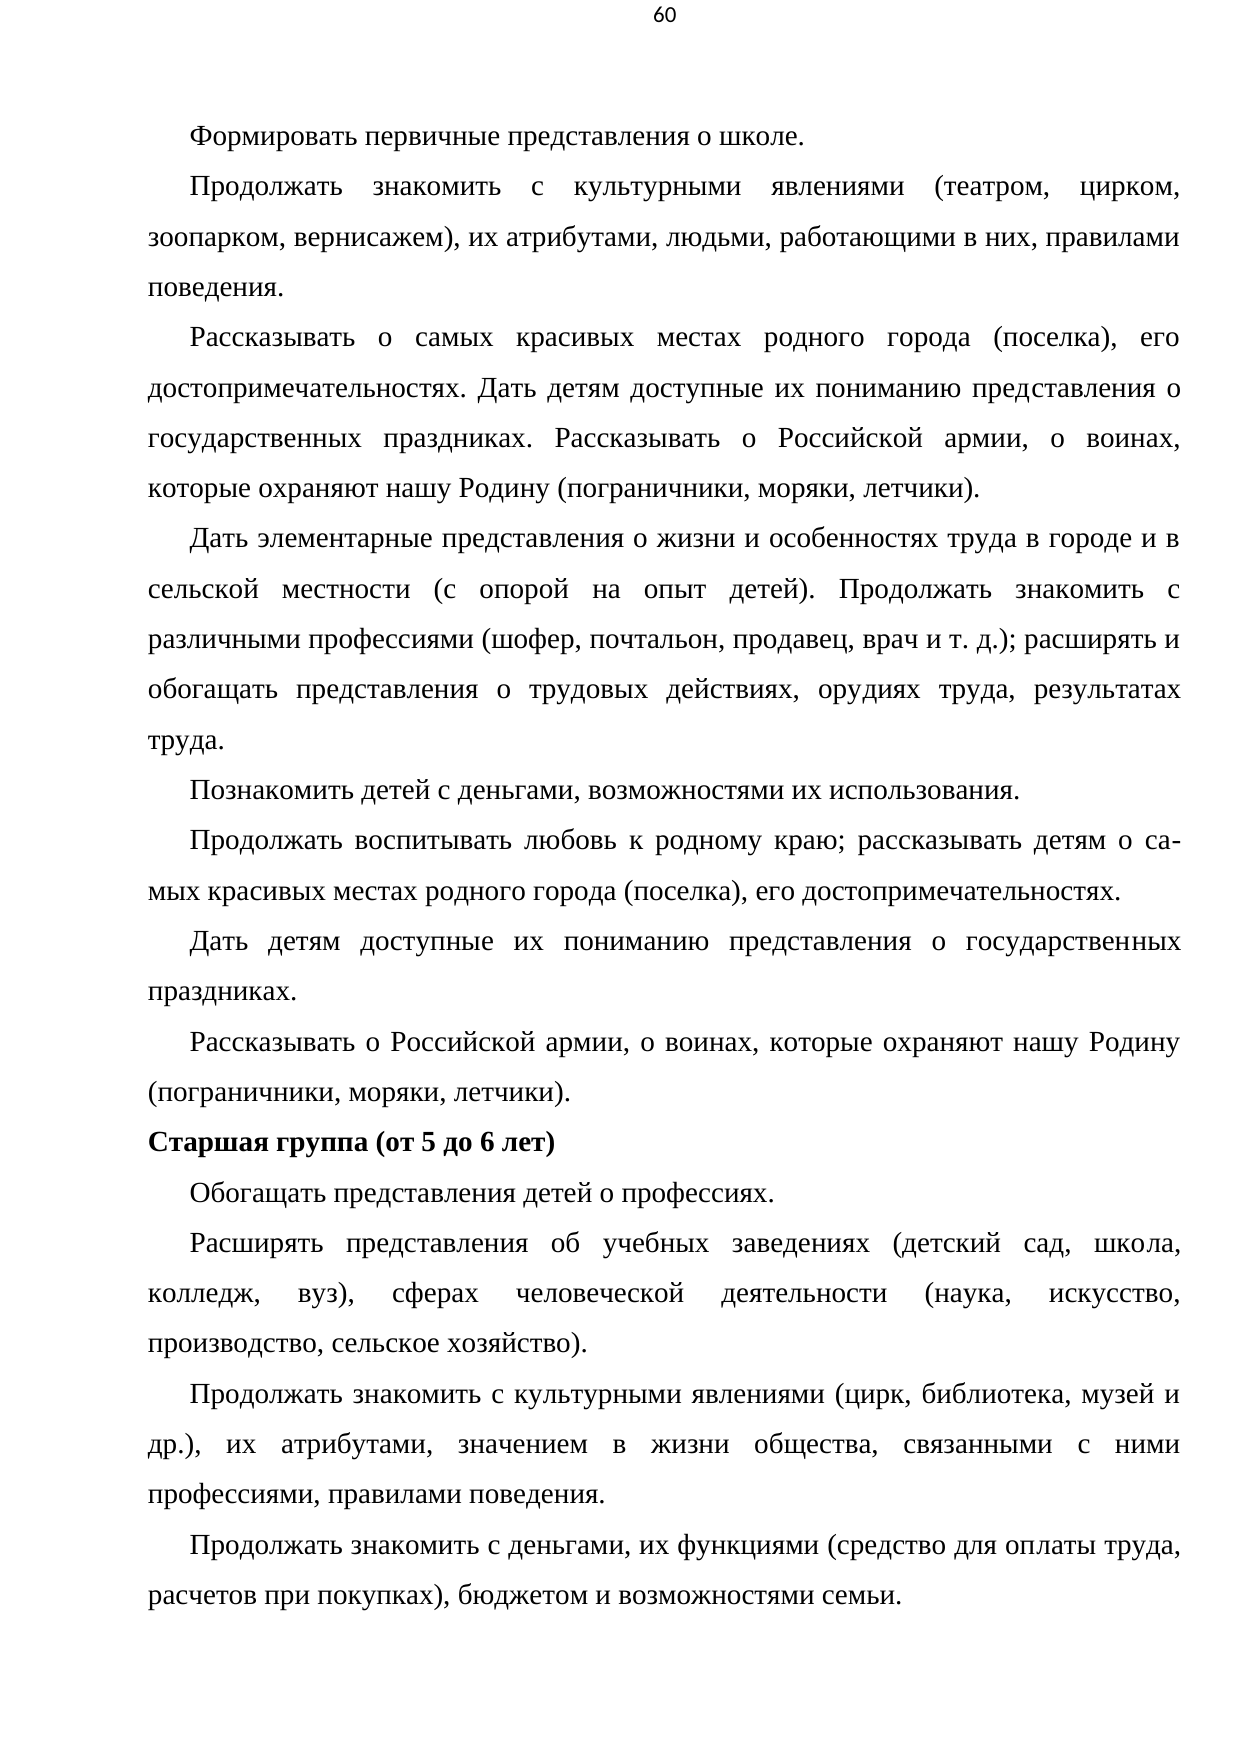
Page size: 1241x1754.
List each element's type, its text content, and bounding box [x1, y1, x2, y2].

text Продолжать знакомить с культурными явлениями (театром, цирком, зоопарком, вернисажем), их атрибутами, людьми, работающими в них, правилами поведения. [148, 168, 1181, 303]
text Продолжать знакомить с культурными явлениями (цирк, библиотека, музей и др.), их атрибутами, значением в жизни общества, связанными с ними профессиями, правилами поведения. [148, 1376, 1181, 1510]
text Формировать первичные представления о школе. [148, 118, 1181, 152]
text Рассказывать о Российской армии, о воинах, которые охраняют нашу Родину (пограничники, моряки, летчики). [148, 1024, 1181, 1108]
text Старшая группа (от 5 до 6 лет) [148, 1124, 1181, 1158]
text Дать элементарные представления о жизни и особенностях труда в городе и в сельской местности (с опорой на опыт детей). Продолжать знакомить с различными профессиями (шофер, почтальон, продавец, врач и т. д.); расширять и обогащать представления о трудовых действиях, орудиях труда, результатах труда. [148, 521, 1181, 755]
text Обогащать представления детей о профессиях. [148, 1175, 1181, 1208]
text Продолжать знакомить с деньгами, их функциями (средство для оплаты труда, расчетов при покупках), бюджетом и возможностями семьи. [148, 1527, 1181, 1611]
text Расширять представления об учебных заведениях (детский сад, школа, колледж, вуз), сферах человеческой деятельности (наука, искусство, производство, сельское хозяйство). [148, 1225, 1181, 1359]
text Дать детям доступные их пониманию представления о государственных праздниках. [148, 923, 1181, 1007]
text Познакомить детей с деньгами, возможностями их использования. [148, 772, 1181, 806]
text Продолжать воспитывать любовь к родному краю; рассказывать детям о самых красивых местах родного города (поселка), его достопримечательностях. [148, 822, 1181, 906]
text Рассказывать о самых красивых местах родного города (поселка), его достопримечательностях. Дать детям доступные их пониманию представления о государственных праздниках. Рассказывать о Российской армии, о воинах, которые охраняют нашу Родину (пограничники, моряки, летчики). [148, 319, 1181, 504]
